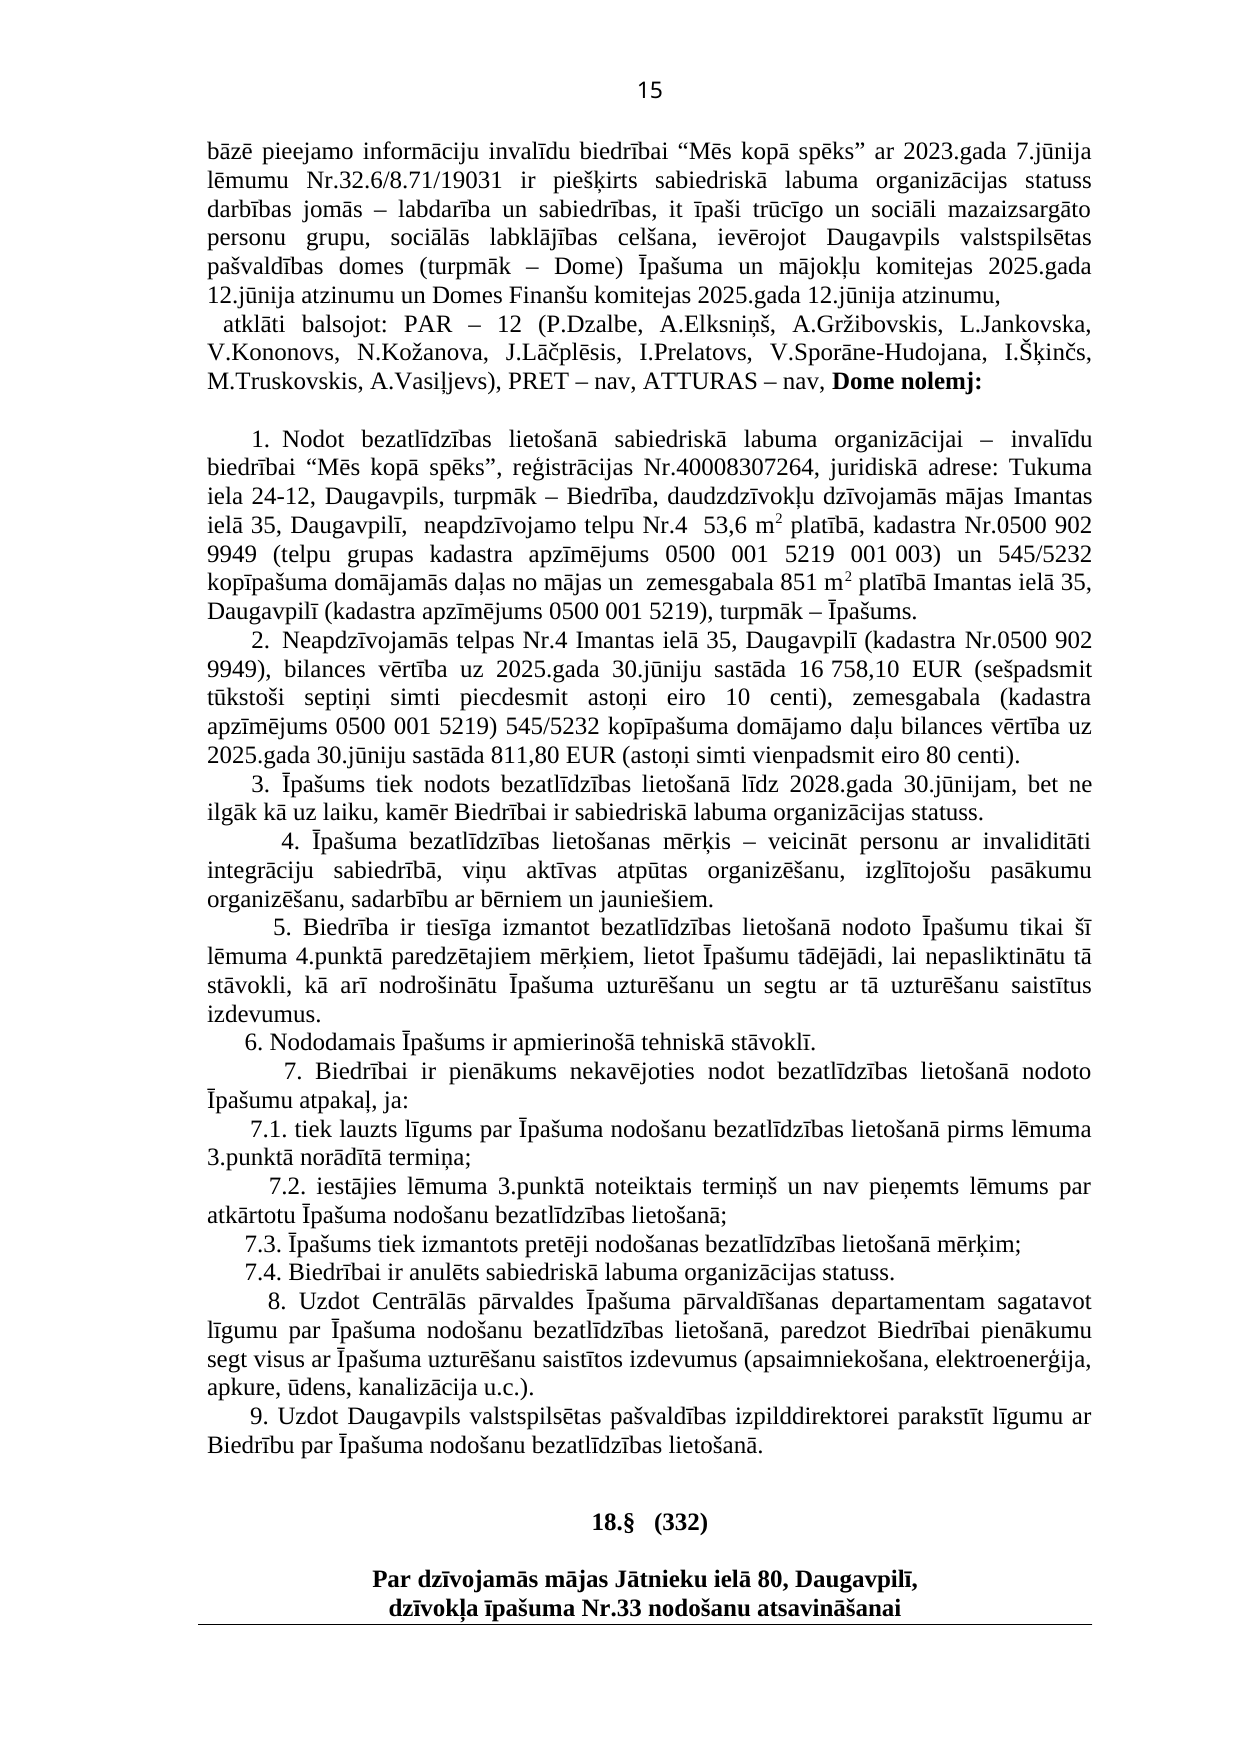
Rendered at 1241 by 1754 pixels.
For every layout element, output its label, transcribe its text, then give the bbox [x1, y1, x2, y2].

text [207, 136, 1092, 309]
text 9. Uzdot Daugavpils valstspilsētas pašvaldības izpilddirektorei parakstīt līgumu ar Biedrību par Īpašuma nodošanu bezatlīdzības lietošanā. [207, 1401, 1092, 1459]
text 7. Biedrībai ir pienākums nekavējoties nodot bezatlīdzības lietošanā nodoto Īpašumu atpakaļ, ja: [207, 1056, 1092, 1114]
text Par dzīvojamās mājas Jātnieku ielā 80, Daugavpilī, [197, 1564, 1092, 1593]
text 7.3. Īpašums tiek izmantots pretēji nodošanas bezatlīdzības lietošanā mērķim; [207, 1229, 1092, 1257]
text 8. Uzdot Centrālās pārvaldes Īpašuma pārvaldīšanas departamentam sagatavot līgumu par Īpašuma nodošanu bezatlīdzības lietošanā, paredzot Biedrībai pienākumu segt visus ar Īpašuma uzturēšanu saistītos izdevumus (apsaimniekošana, elektroenerģija, apkure, ūdens, kanalizācija u.c.). [207, 1286, 1092, 1401]
text 6. Nododamais Īpašums ir apmierinošā tehniskā stāvoklī. [207, 1027, 1092, 1056]
text 7.4. Biedrībai ir anulēts sabiedriskā labuma organizācijas statuss. [207, 1257, 1092, 1286]
text 7.2. iestājies lēmuma 3.punktā noteiktais termiņš un nav pieņemts lēmums par atkārtotu Īpašuma nodošanu bezatlīdzības lietošanā; [207, 1171, 1092, 1229]
text atklāti balsojot: PAR – 12 (P.Dzalbe, A.Elksniņš, A.Gržibovskis, L.Jankovska, V.Kononovs, N.Kožanova, J.Lāčplēsis, I.Prelatovs, V.Sporāne-Hudojana, I.Šķinčs, M.Truskovskis, A.Vasiļjevs), PRET – nav, ATTURAS – nav, Dome nolemj: [207, 309, 1092, 395]
list Īpašums tiek nodots bezatlīdzības lietošanā līdz 2028.gada 30.jūnijam, bet ne ilgāk kā uz laiku, kamēr Biedrībai ir sabiedriskā labuma organizācijas statuss. [207, 769, 1092, 826]
text 5. Biedrība ir tiesīga izmantot bezatlīdzības lietošanā nodoto Īpašumu tikai šī lēmuma 4.punktā paredzētajiem mērķiem, lietot Īpašumu tādējādi, lai nepasliktinātu tā stāvokli, kā arī nodrošinātu Īpašuma uzturēšanu un segtu ar tā uzturēšanu saistītus izdevumus. [207, 912, 1092, 1027]
text 4. Īpašuma bezatlīdzības lietošanas mērķis – veicināt personu ar invaliditāti integrāciju sabiedrībā, viņu aktīvas atpūtas organizēšanu, izglītojošu pasākumu organizēšanu, sadarbību ar bērniem un jauniešiem. [207, 826, 1092, 912]
text 18.§ (332) [207, 1507, 1092, 1535]
text dzīvokļa īpašuma Nr.33 nodošanu atsavināšanai [197, 1593, 1092, 1625]
list Neapdzīvojamās telpas Nr.4 Imantas ielā 35, Daugavpilī (kadastra Nr.0500 902 9949), bilances vērtība uz 2025.gada 30.jūniju sastāda 16 758,10 EUR (sešpadsmit tūkstoši septiņi simti piecdesmit astoņi eiro 10 centi), zemesgabala (kadastra apzīmējums 0500 001 5219) 545/5232 kopīpašuma domājamo daļu bilances vērtība uz 2025.gada 30.jūniju sastāda 811,80 EUR (astoņi simti vienpadsmit eiro 80 centi). [207, 625, 1092, 769]
text 7.1. tiek lauzts līgums par Īpašuma nodošanu bezatlīdzības lietošanā pirms lēmuma 3.punktā norādītā termiņa; [207, 1114, 1092, 1171]
list Nodot bezatlīdzības lietošanā sabiedriskā labuma organizācijai – invalīdu biedrībai “Mēs kopā spēks”, reģistrācijas Nr.40008307264, juridiskā adrese: Tukuma iela 24-12, Daugavpils, turpmāk – Biedrība, daudzdzīvokļu dzīvojamās mājas Imantas ielā 35, Daugavpilī, neapdzīvojamo telpu Nr.4 53,6 m2 platībā, kadastra Nr.0500 902 9949 (telpu grupas kadastra apzīmējums 0500 001 5219 001 003) un 545/5232 kopīpašuma domājamās daļas no mājas un zemesgabala 851 m2 platībā Imantas ielā 35, Daugavpilī (kadastra apzīmējums 0500 001 5219), turpmāk – Īpašums. [207, 424, 1092, 625]
